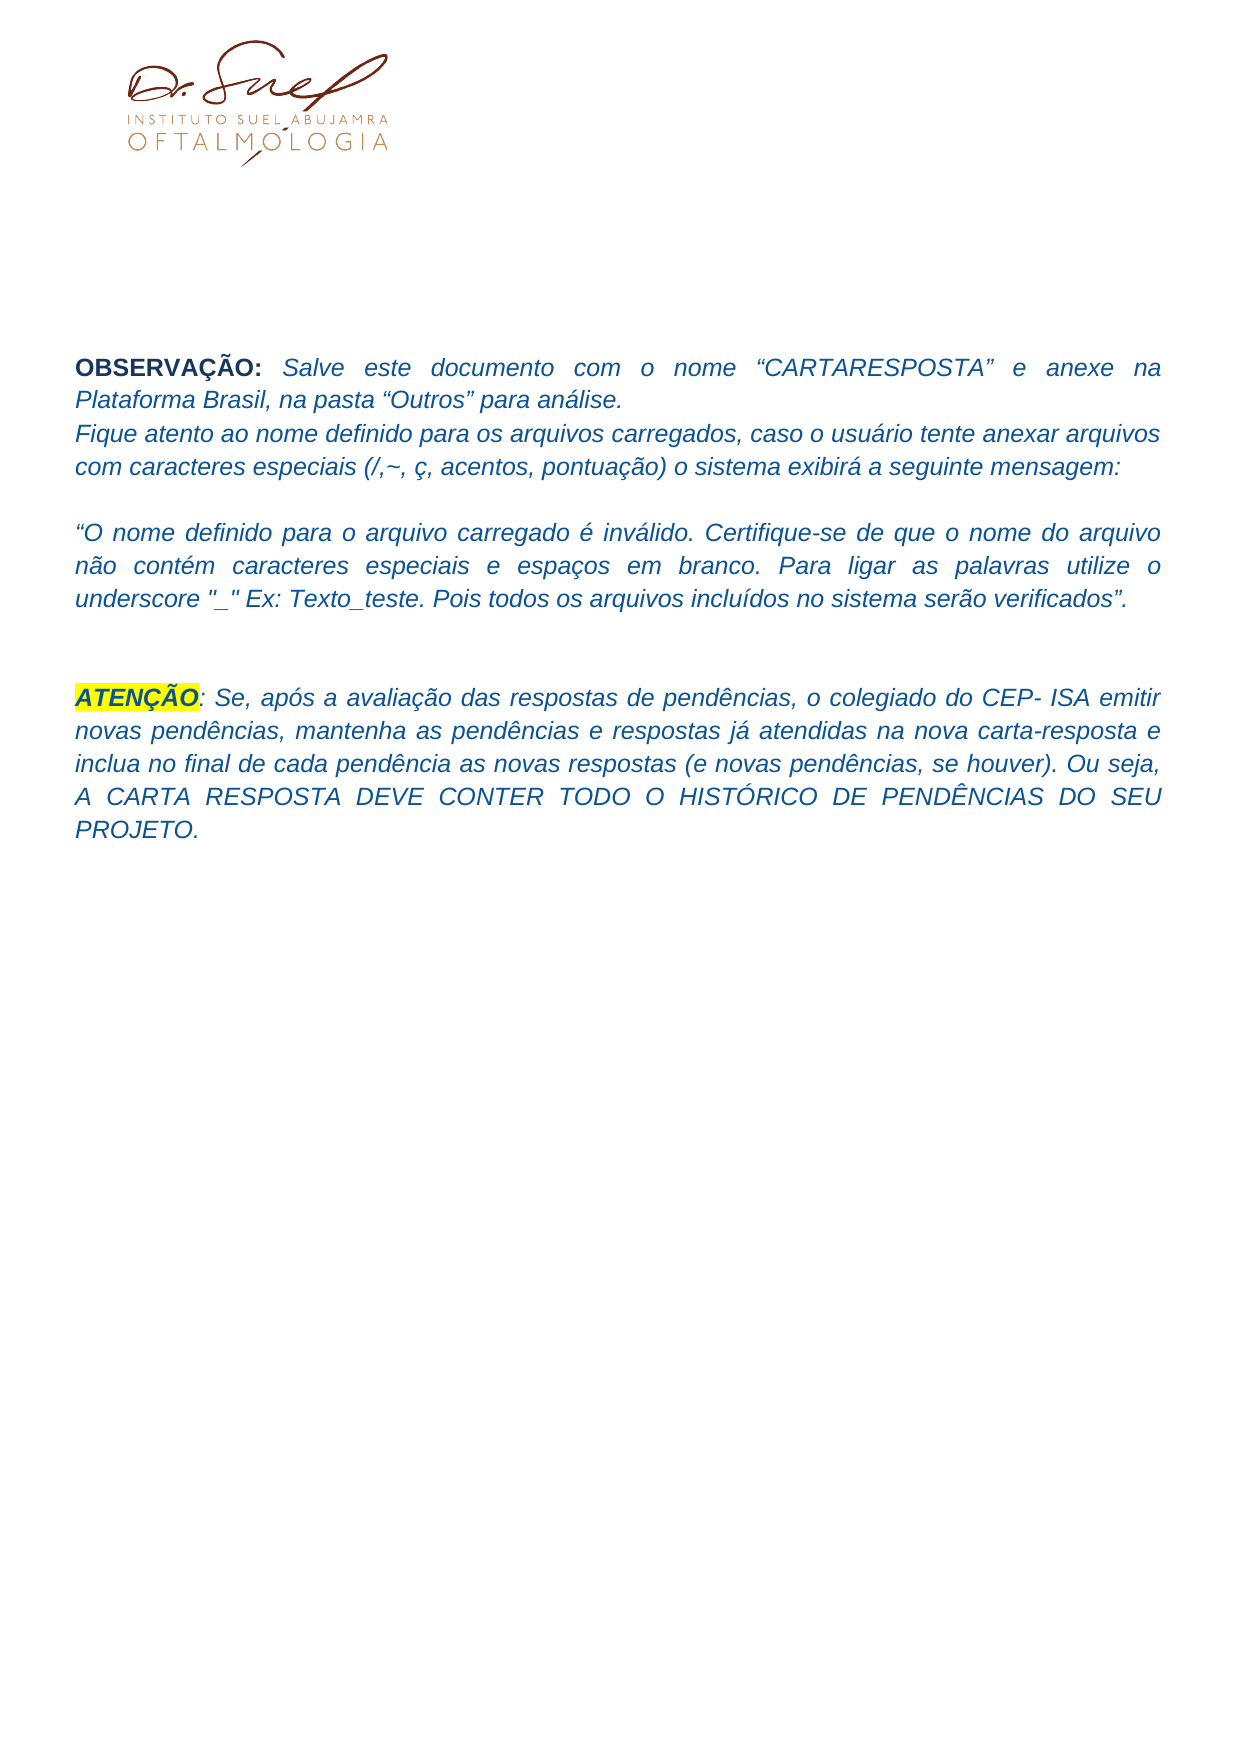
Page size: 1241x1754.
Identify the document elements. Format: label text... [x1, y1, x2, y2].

text Fique atento ao nome definido para os arquivos carregados, caso o usuário tente anexar arquivos com caracteres especiais (/,~, ç, acentos, pontuação) o sistema exibirá a seguinte mensagem: [75, 418, 1165, 480]
text ATENÇÃO: Se, após a avaliação das respostas de pendências, o colegiado do CEP- ISA emitir novas pendências, mantenha as pendências e respostas já atendidas na nova carta-resposta e inclua no final de cada pendência as novas respostas (e novas pendências, se houver). Ou seja, A CARTA RESPOSTA DEVE CONTER TODO O HISTÓRICO DE PENDÊNCIAS DO SEU PROJETO. [75, 683, 1165, 843]
text OBSERVAÇÃO: Salve este documento com o nome “CARTARESPOSTA” e anexe na Plataforma Brasil, na pasta “Outros” para análise. [75, 352, 1165, 414]
picture [128, 40, 388, 167]
text “O nome definido para o arquivo carregado é inválido. Certifique-se de que o nome do arquivo não contém caracteres especiais e espaços em branco. Para ligar as palavras utilize o underscore "_" Ex: Texto_teste. Pois todos os arquivos incluídos no sistema serão verificados”. [75, 518, 1165, 612]
